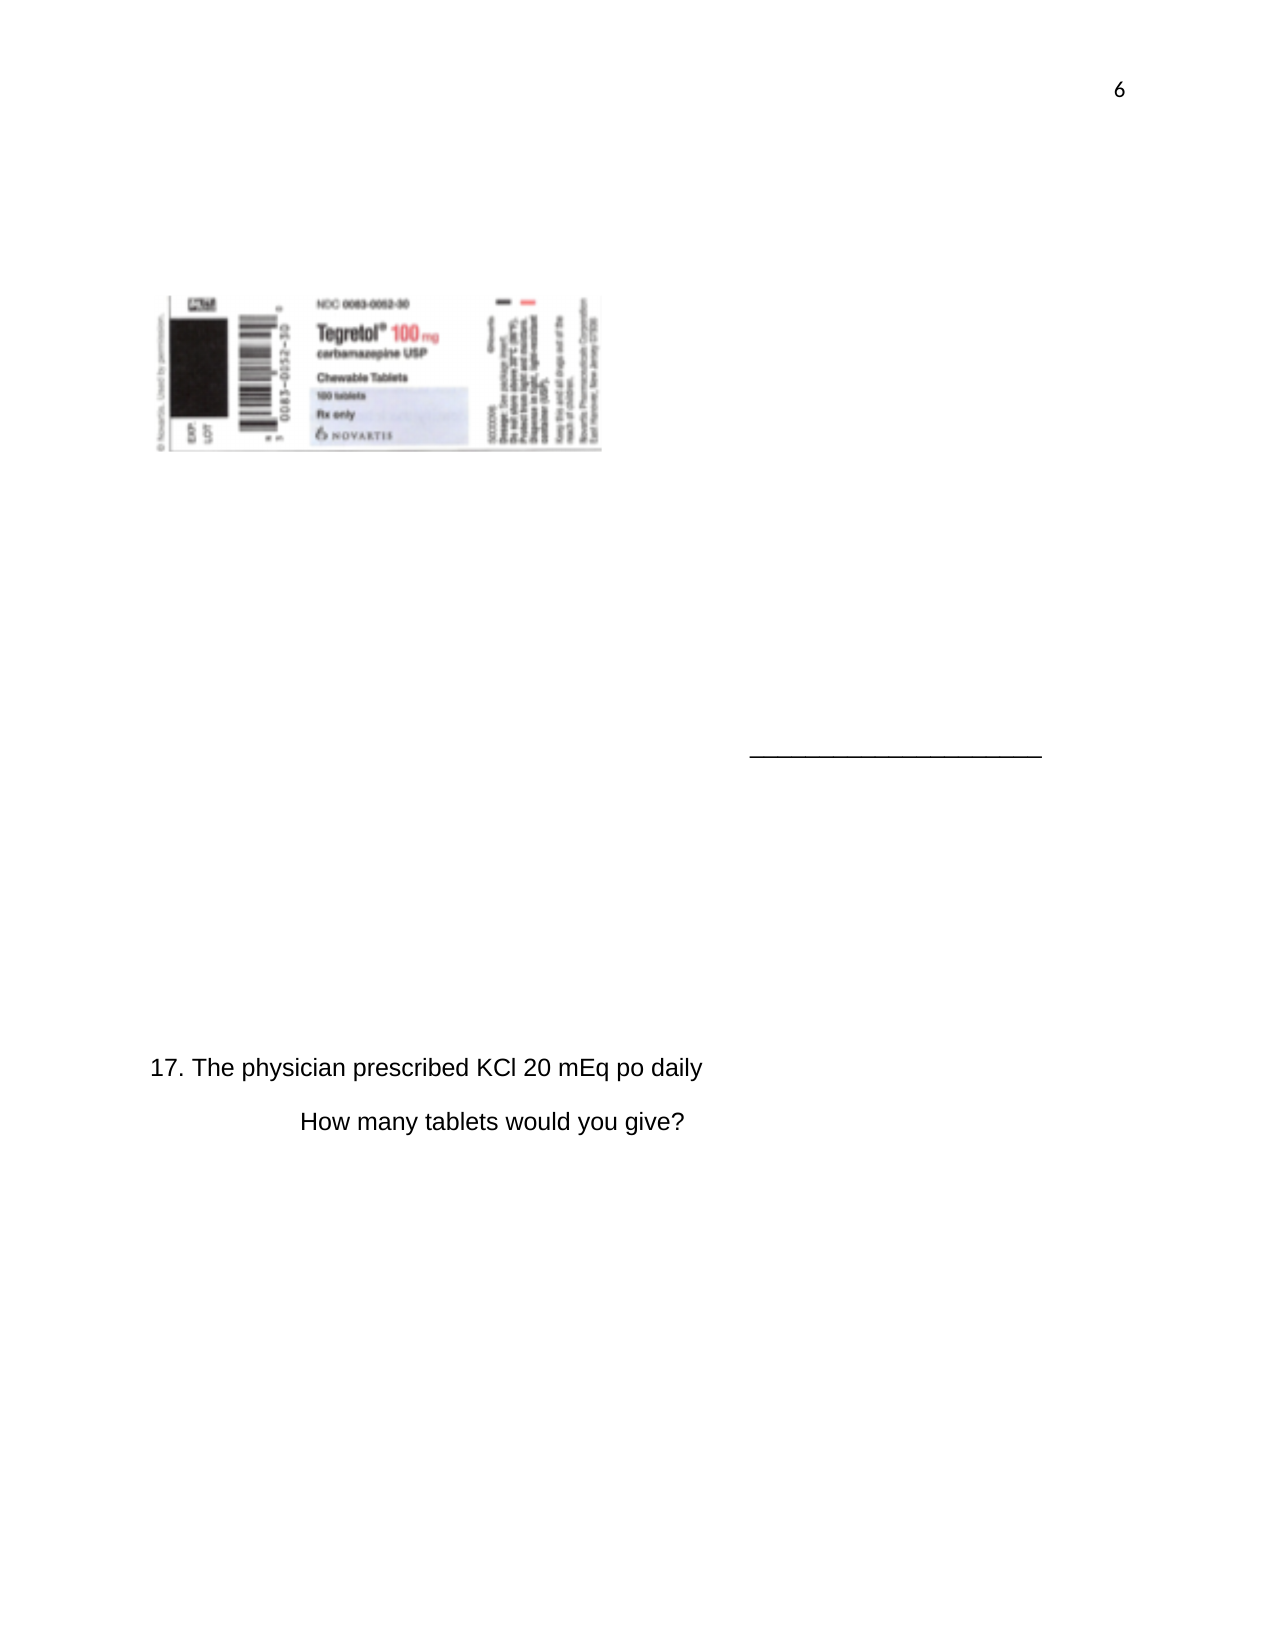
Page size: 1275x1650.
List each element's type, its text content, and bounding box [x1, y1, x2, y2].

text 17. The physician prescribed KCl 20 mEq po daily [150, 1053, 1125, 1082]
text How many tablets would you give? [150, 1107, 1125, 1136]
text _____________________ [150, 730, 1125, 759]
picture [155, 296, 601, 451]
